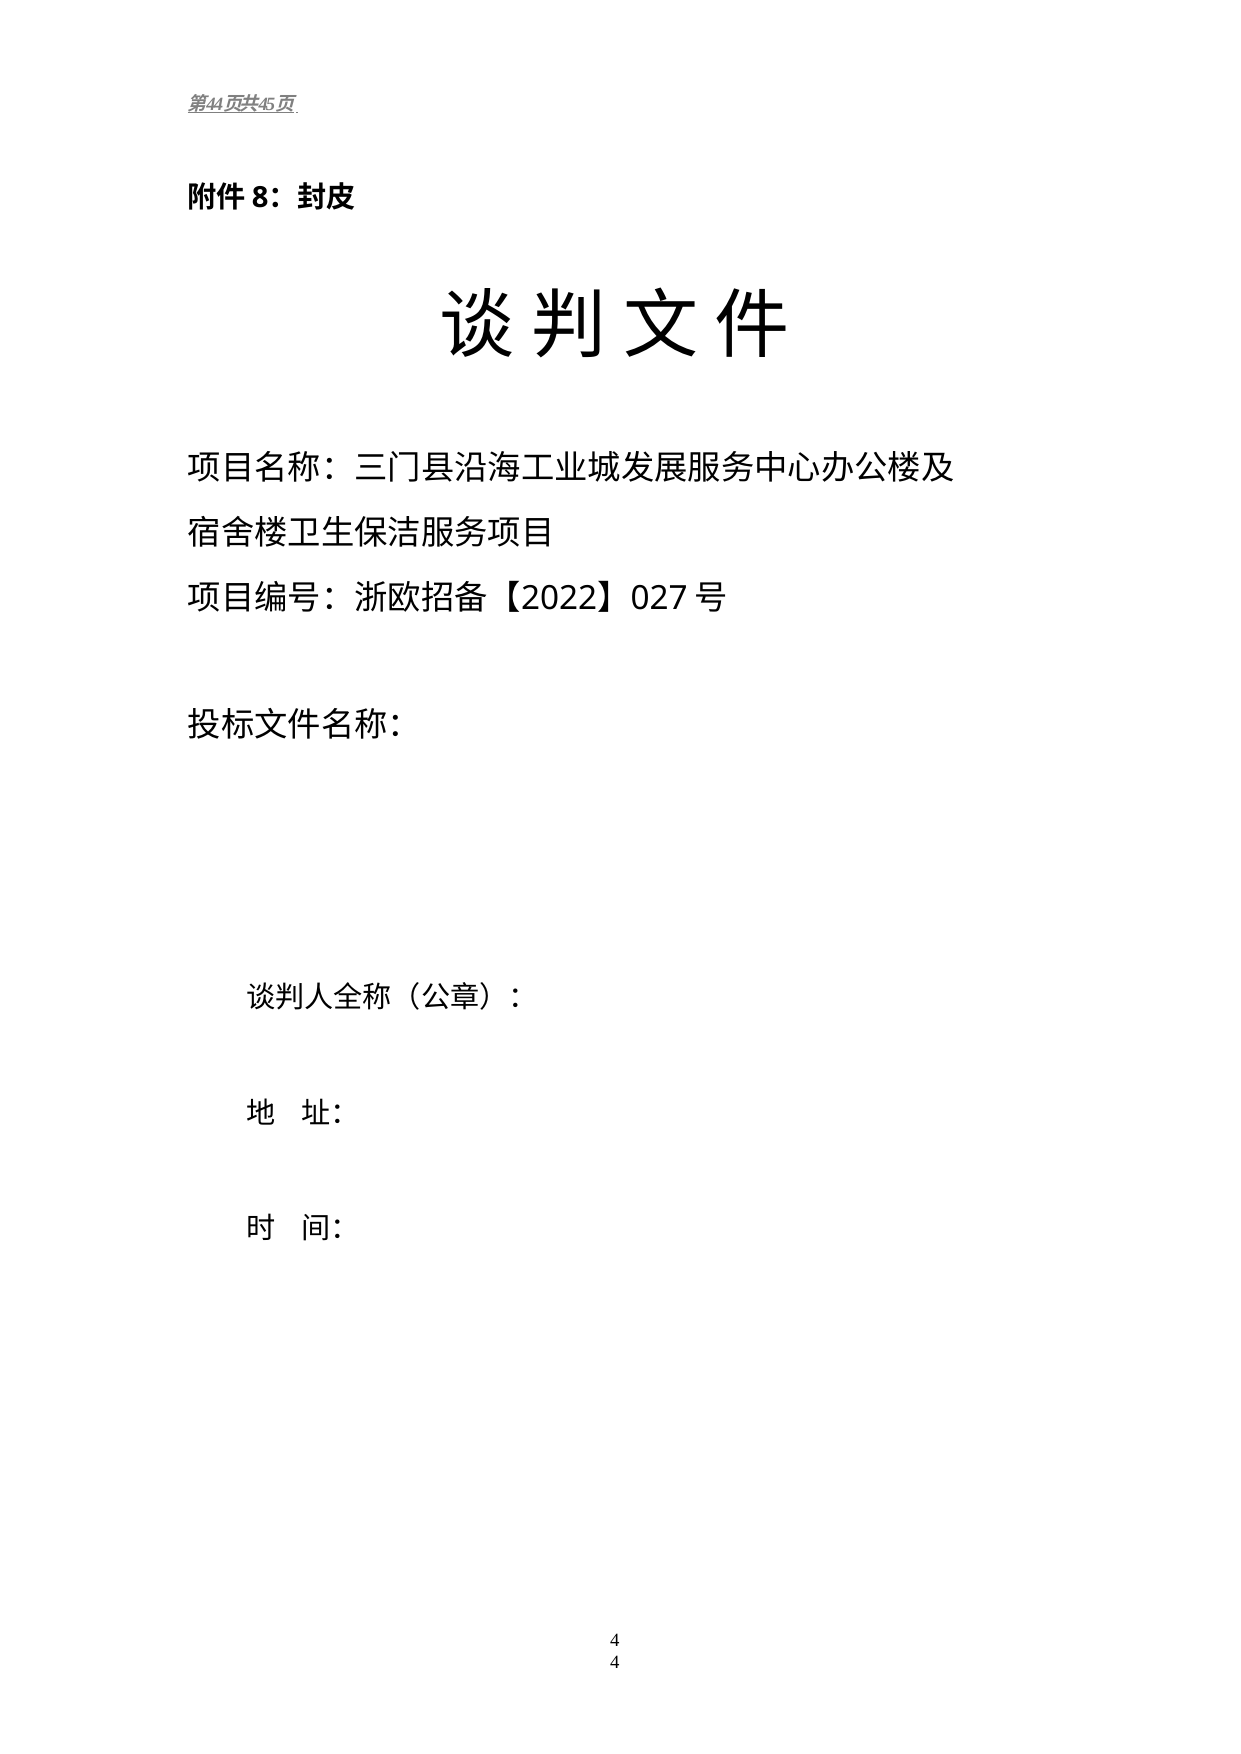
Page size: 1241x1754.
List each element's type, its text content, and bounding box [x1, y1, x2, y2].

text 地 址： [187, 1078, 986, 1143]
text 项目名称：三门县沿海工业城发展服务中心办公楼及宿舍楼卫生保洁服务项目 [187, 432, 983, 562]
text 项目编号：浙欧招备【2022】027号 [187, 562, 1042, 627]
text 谈 判 文 件 [187, 264, 1042, 373]
text 投标文件名称： [187, 698, 1042, 746]
text 附件8：封皮 [187, 162, 1042, 227]
text 谈判人全称（公章）： [187, 963, 986, 1028]
text 时 间： [187, 1193, 986, 1258]
